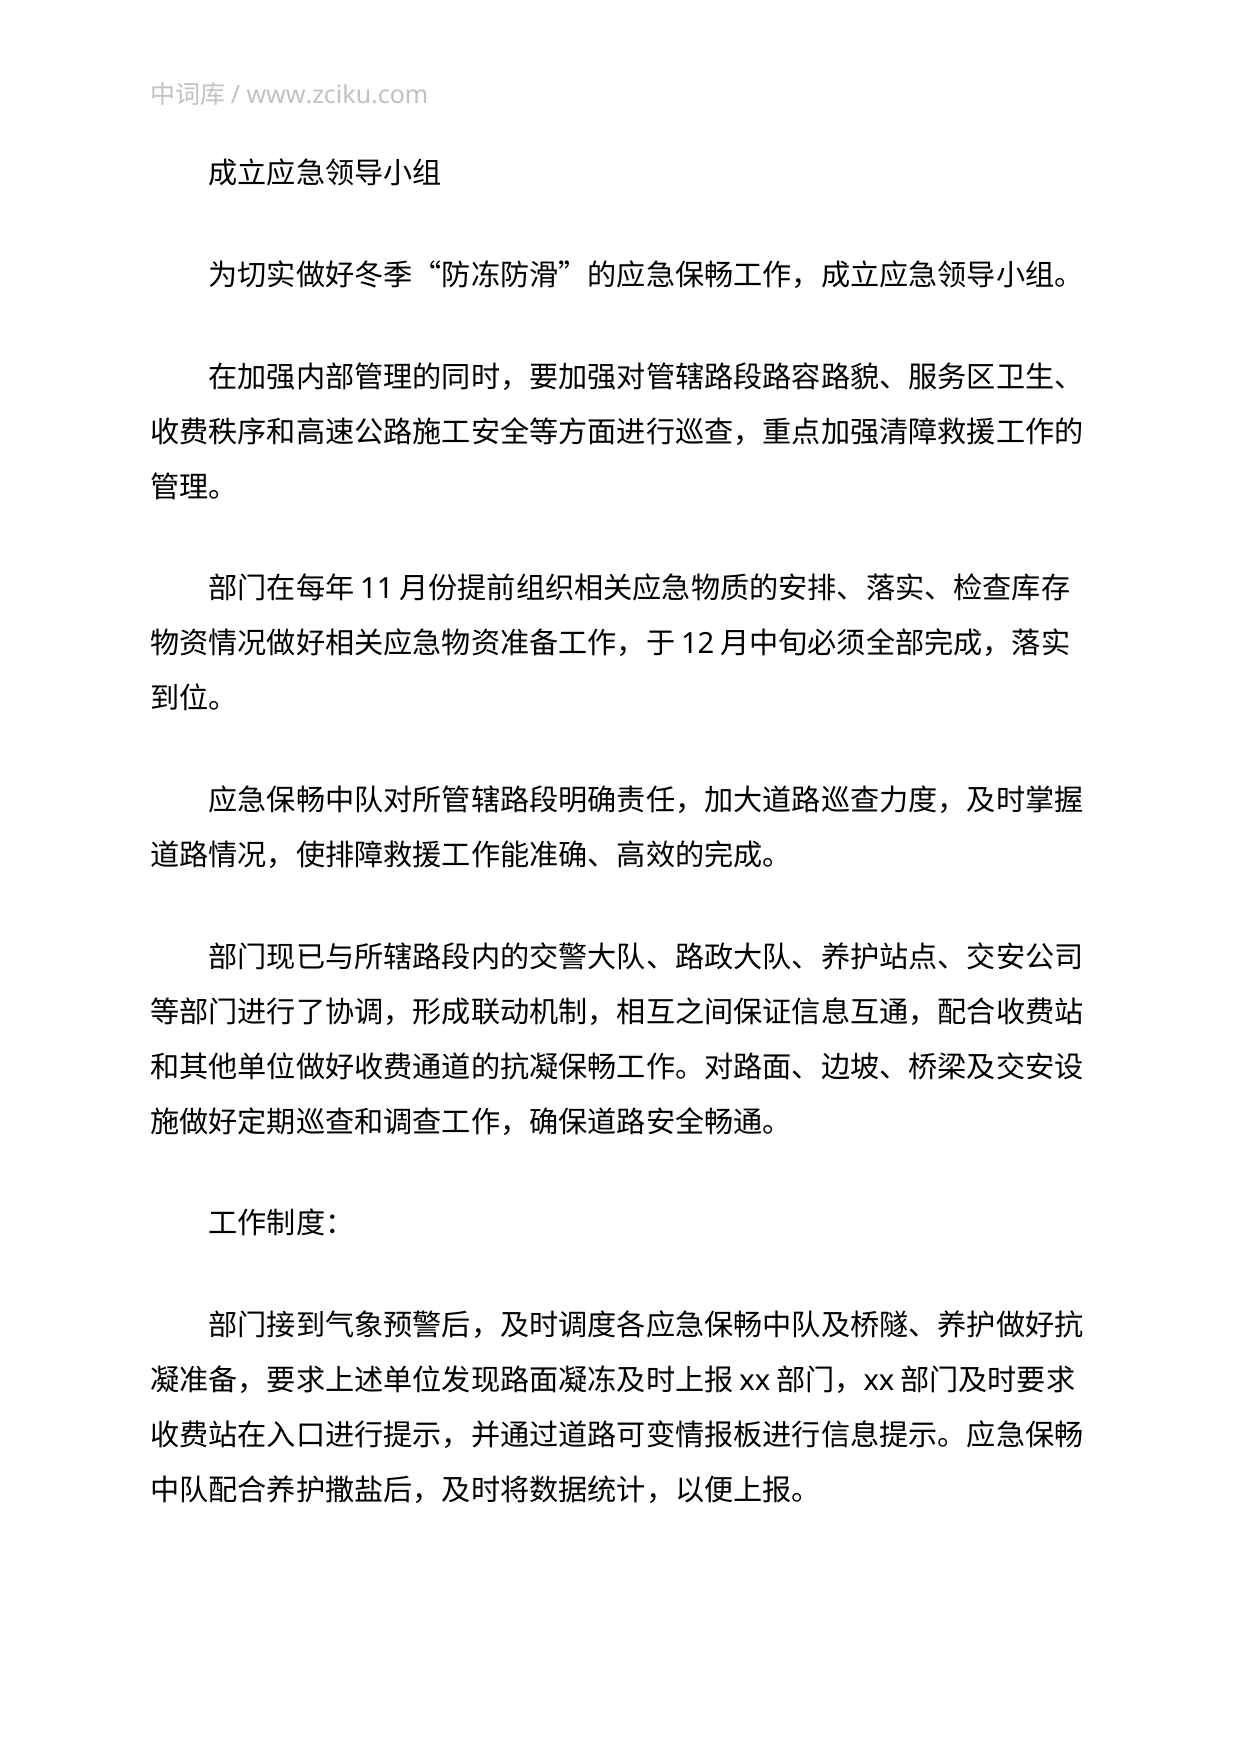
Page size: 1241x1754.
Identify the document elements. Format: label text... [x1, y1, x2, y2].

text 部门在每年11月份提前组织相关应急物质的安排、落实、检查库存物资情况做好相关应急物资准备工作，于12月中旬必须全部完成，落实到位。 [150, 565, 1090, 717]
text 成立应急领导小组 [150, 150, 1090, 192]
text 部门接到气象预警后，及时调度各应急保畅中队及桥隧、养护做好抗凝准备，要求上述单位发现路面凝冻及时上报xx部门，xx部门及时要求收费站在入口进行提示，并通过道路可变情报板进行信息提示。应急保畅中队配合养护撒盐后，及时将数据统计，以便上报。 [150, 1302, 1090, 1509]
text 为切实做好冬季“防冻防滑”的应急保畅工作，成立应急领导小组。 [150, 252, 1090, 294]
text 部门现已与所辖路段内的交警大队、路政大队、养护站点、交安公司等部门进行了协调，形成联动机制，相互之间保证信息互通，配合收费站和其他单位做好收费通道的抗凝保畅工作。对路面、边坡、桥梁及交安设施做好定期巡查和调查工作，确保道路安全畅通。 [150, 933, 1090, 1141]
text 应急保畅中队对所管辖路段明确责任，加大道路巡查力度，及时掌握道路情况，使排障救援工作能准确、高效的完成。 [150, 777, 1090, 874]
text 工作制度： [150, 1200, 1090, 1242]
text 在加强内部管理的同时，要加强对管辖路段路容路貌、服务区卫生、收费秩序和高速公路施工安全等方面进行巡查，重点加强清障救援工作的管理。 [150, 353, 1090, 506]
